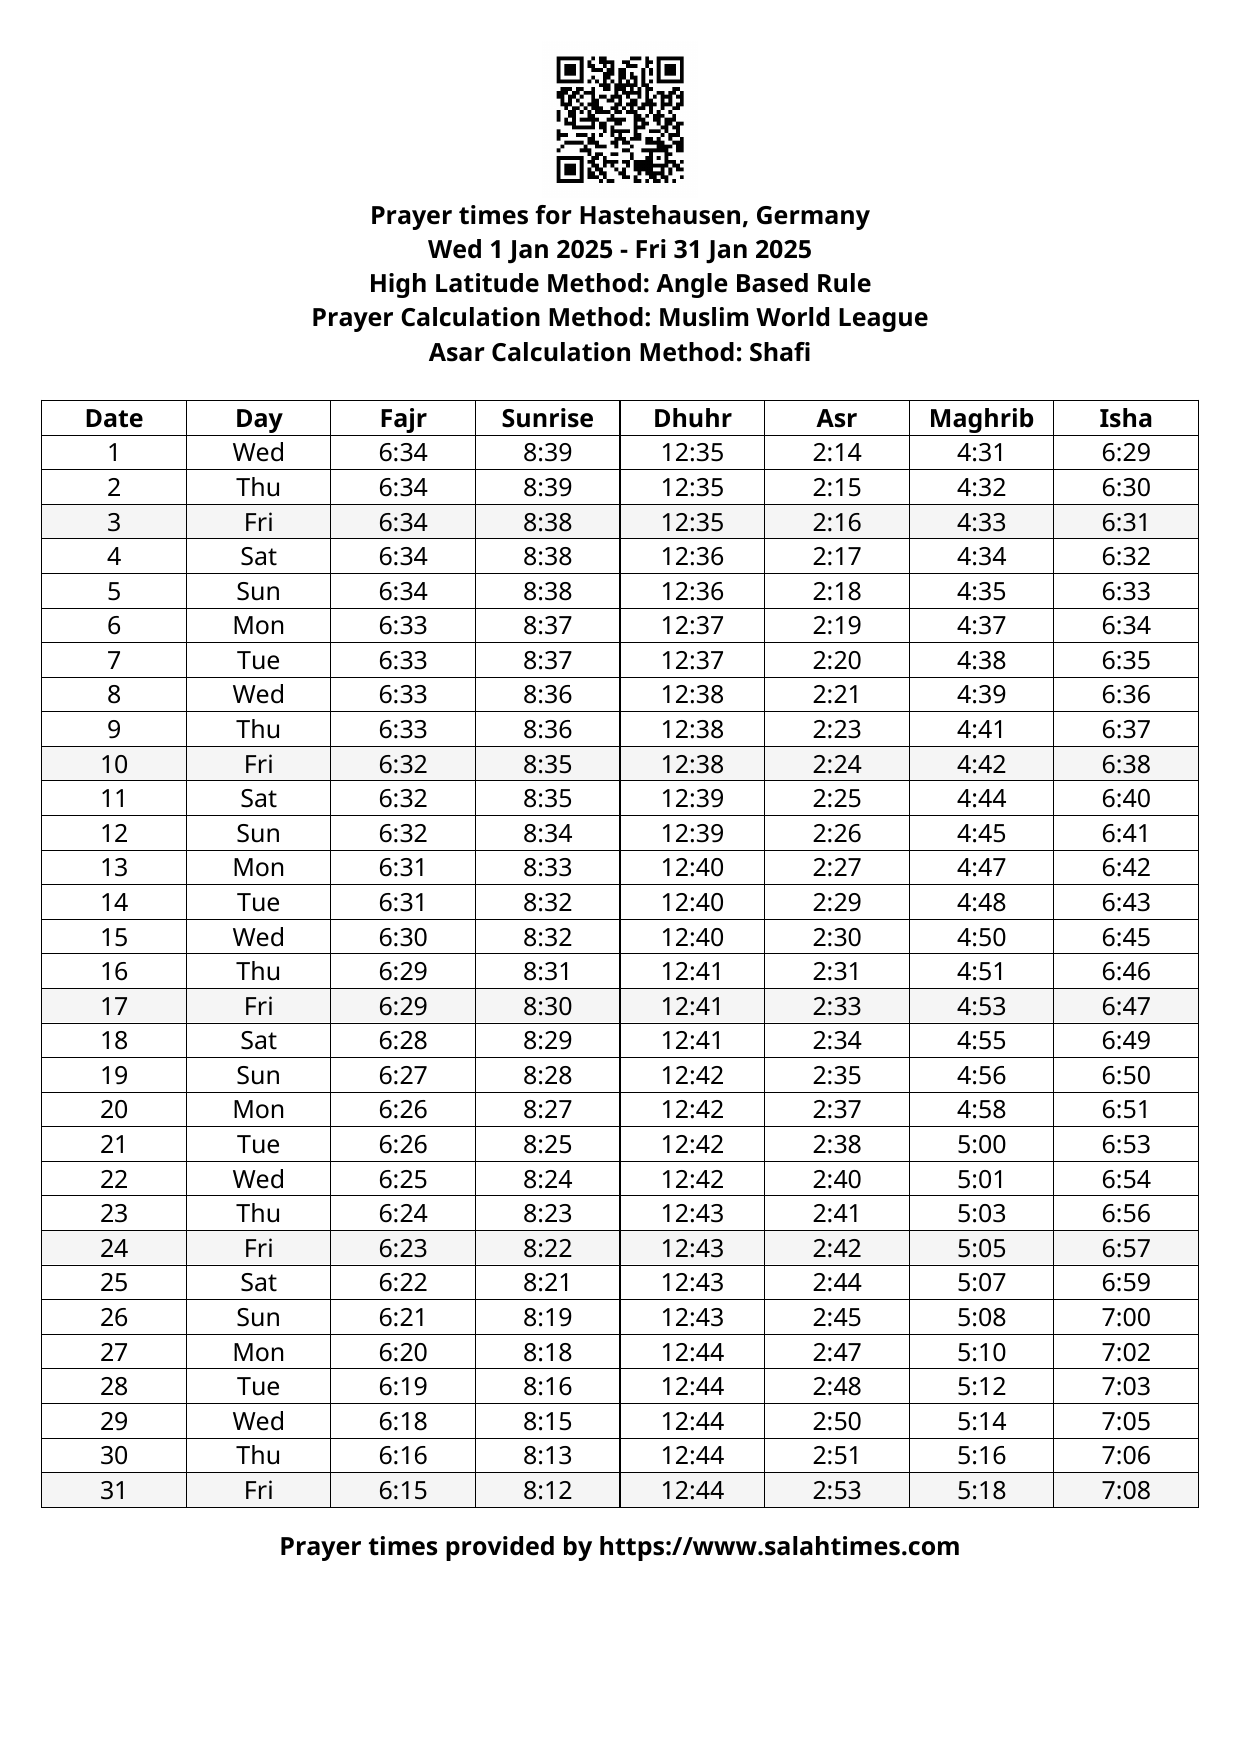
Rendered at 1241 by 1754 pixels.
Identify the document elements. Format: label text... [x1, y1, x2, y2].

table_cell 6:47 [1054, 989, 1198, 1022]
table_cell 4:38 [910, 643, 1053, 677]
table_cell 4:55 [910, 1024, 1053, 1057]
table_cell 12 [42, 816, 186, 849]
table_cell 21 [42, 1127, 186, 1161]
table_cell 6:33 [331, 678, 475, 711]
table_cell 12:40 [621, 851, 764, 884]
table_cell 6:33 [331, 609, 475, 642]
table_cell 24 [42, 1231, 186, 1264]
table_cell 8:18 [476, 1335, 619, 1368]
table_cell 5:00 [910, 1127, 1053, 1161]
table_cell 8:19 [476, 1300, 619, 1334]
table_cell Wed [187, 436, 330, 469]
table_cell 1 [42, 436, 186, 469]
table_cell 2:16 [765, 505, 909, 538]
table_cell 2:26 [765, 816, 909, 849]
table_cell 6:34 [331, 539, 475, 573]
table_cell 8:39 [476, 470, 619, 504]
table_cell 6:29 [1054, 436, 1198, 469]
table_cell 2:44 [765, 1266, 909, 1299]
table_cell 2:24 [765, 747, 909, 780]
table_cell 2:15 [765, 470, 909, 504]
table_cell Fri [187, 505, 330, 538]
table_header Fajr [331, 401, 475, 434]
table_cell 23 [42, 1196, 186, 1230]
table_cell 6:46 [1054, 954, 1198, 988]
table_cell Mon [187, 1093, 330, 1126]
table_cell 16 [42, 954, 186, 988]
table_cell 2:38 [765, 1127, 909, 1161]
table_cell 4:41 [910, 712, 1053, 746]
table_cell 12:38 [621, 678, 764, 711]
table_cell 25 [42, 1266, 186, 1299]
table_cell 8:38 [476, 539, 619, 573]
table_cell Sun [187, 816, 330, 849]
table_cell 12:35 [621, 505, 764, 538]
table_cell 2:19 [765, 609, 909, 642]
table_cell 6:22 [331, 1266, 475, 1299]
table_cell 8:23 [476, 1196, 619, 1230]
table_cell 13 [42, 851, 186, 884]
table_cell 8:12 [476, 1473, 619, 1507]
table_cell 5:12 [910, 1369, 1053, 1403]
table_cell 2:25 [765, 781, 909, 815]
table_cell 12:43 [621, 1300, 764, 1334]
table_cell 2:41 [765, 1196, 909, 1230]
table_cell 12:43 [621, 1231, 764, 1264]
table_cell 2:37 [765, 1093, 909, 1126]
table_header Asr [765, 401, 909, 434]
table_cell 5:07 [910, 1266, 1053, 1299]
table_cell 19 [42, 1058, 186, 1092]
table_cell 4:31 [910, 436, 1053, 469]
table_cell 7:00 [1054, 1300, 1198, 1334]
table_cell 4:45 [910, 816, 1053, 849]
table_cell 2:23 [765, 712, 909, 746]
table_cell 4:53 [910, 989, 1053, 1022]
table_cell 12:40 [621, 885, 764, 919]
table_cell 4:32 [910, 470, 1053, 504]
table_cell 12:38 [621, 712, 764, 746]
table_cell Thu [187, 1439, 330, 1472]
table_cell Fri [187, 989, 330, 1022]
table_cell 8:21 [476, 1266, 619, 1299]
table_cell 8:28 [476, 1058, 619, 1092]
table_cell 2:47 [765, 1335, 909, 1368]
table_cell 6:34 [331, 436, 475, 469]
table_cell 12:38 [621, 747, 764, 780]
table_cell 8:35 [476, 747, 619, 780]
table_cell 6:33 [331, 643, 475, 677]
table_cell 15 [42, 920, 186, 953]
table_cell 4:39 [910, 678, 1053, 711]
table_cell Wed [187, 678, 330, 711]
table_cell 6:56 [1054, 1196, 1198, 1230]
table_cell 7:06 [1054, 1439, 1198, 1472]
table_cell 6:34 [1054, 609, 1198, 642]
table_cell 29 [42, 1404, 186, 1437]
table_cell 2:40 [765, 1162, 909, 1195]
table_cell Sun [187, 1300, 330, 1334]
table_cell 8:35 [476, 781, 619, 815]
table_cell 12:36 [621, 574, 764, 607]
table_cell 6:31 [331, 851, 475, 884]
table_cell 30 [42, 1439, 186, 1472]
table_cell 6:23 [331, 1231, 475, 1264]
table_cell 31 [42, 1473, 186, 1507]
table_cell 6:51 [1054, 1093, 1198, 1126]
table_cell 4:42 [910, 747, 1053, 780]
table_cell 6:30 [1054, 470, 1198, 504]
table_cell Wed [187, 1404, 330, 1437]
table_cell 8:29 [476, 1024, 619, 1057]
table_cell 4:58 [910, 1093, 1053, 1126]
table_cell 8:22 [476, 1231, 619, 1264]
table_cell 6 [42, 609, 186, 642]
table_cell 6:53 [1054, 1127, 1198, 1161]
table_cell 8 [42, 678, 186, 711]
table_cell 6:32 [331, 816, 475, 849]
table_cell 12:39 [621, 816, 764, 849]
table_cell 4:33 [910, 505, 1053, 538]
text Asar Calculation Method: Shafi [42, 334, 1198, 368]
table_cell 8:24 [476, 1162, 619, 1195]
text Prayer times provided by https://www.salahtimes.com [42, 1528, 1198, 1563]
table_cell Mon [187, 1335, 330, 1368]
table_cell Thu [187, 470, 330, 504]
table_cell Fri [187, 1231, 330, 1264]
table_cell 6:37 [1054, 712, 1198, 746]
table_cell 8:34 [476, 816, 619, 849]
table_cell 6:24 [331, 1196, 475, 1230]
table_cell 6:49 [1054, 1024, 1198, 1057]
table_cell 8:38 [476, 505, 619, 538]
table_cell 14 [42, 885, 186, 919]
table_cell 8:36 [476, 678, 619, 711]
table_cell 6:33 [331, 712, 475, 746]
table_cell 4:56 [910, 1058, 1053, 1092]
table_cell 12:41 [621, 1024, 764, 1057]
table_cell 12:43 [621, 1266, 764, 1299]
table_cell 8:32 [476, 885, 619, 919]
table_cell Sun [187, 574, 330, 607]
table_cell 2:31 [765, 954, 909, 988]
table_cell 4:37 [910, 609, 1053, 642]
table_cell 3 [42, 505, 186, 538]
table_cell Tue [187, 643, 330, 677]
table_cell 2:21 [765, 678, 909, 711]
table_cell 28 [42, 1369, 186, 1403]
table_cell 18 [42, 1024, 186, 1057]
table_cell 8:37 [476, 609, 619, 642]
table_cell 6:26 [331, 1093, 475, 1126]
table_cell 2:51 [765, 1439, 909, 1472]
table_cell 7:02 [1054, 1335, 1198, 1368]
table_cell 12:42 [621, 1162, 764, 1195]
table_cell 12:41 [621, 954, 764, 988]
table_cell 8:37 [476, 643, 619, 677]
table_cell 17 [42, 989, 186, 1022]
table_cell 6:28 [331, 1024, 475, 1057]
table_cell 6:15 [331, 1473, 475, 1507]
table_cell 8:13 [476, 1439, 619, 1472]
table_cell 6:19 [331, 1369, 475, 1403]
table_cell 8:31 [476, 954, 619, 988]
table_cell 6:30 [331, 920, 475, 953]
table_cell 12:44 [621, 1404, 764, 1437]
table_cell 4:48 [910, 885, 1053, 919]
table_cell 12:37 [621, 609, 764, 642]
table_cell 5:14 [910, 1404, 1053, 1437]
table_header Isha [1054, 401, 1198, 434]
table_cell 6:36 [1054, 678, 1198, 711]
table_cell 6:34 [331, 505, 475, 538]
table_header Sunrise [476, 401, 619, 434]
table_cell Sat [187, 1024, 330, 1057]
table_cell 8:15 [476, 1404, 619, 1437]
table_cell 2:34 [765, 1024, 909, 1057]
table_cell 8:16 [476, 1369, 619, 1403]
table_cell 12:42 [621, 1127, 764, 1161]
table_cell 2:42 [765, 1231, 909, 1264]
table_cell 8:33 [476, 851, 619, 884]
table_cell 6:43 [1054, 885, 1198, 919]
table_cell 12:44 [621, 1335, 764, 1368]
table_cell 2:33 [765, 989, 909, 1022]
table_cell 12:41 [621, 989, 764, 1022]
table_cell 6:25 [331, 1162, 475, 1195]
table_cell Tue [187, 885, 330, 919]
table_cell Mon [187, 609, 330, 642]
table_cell Sat [187, 1266, 330, 1299]
table_cell 12:44 [621, 1439, 764, 1472]
table_cell 11 [42, 781, 186, 815]
table_cell 7 [42, 643, 186, 677]
table_cell 5 [42, 574, 186, 607]
table_cell 6:34 [331, 470, 475, 504]
table_cell Sat [187, 539, 330, 573]
table_header Maghrib [910, 401, 1053, 434]
table_cell 12:36 [621, 539, 764, 573]
table_cell 6:33 [1054, 574, 1198, 607]
table_cell 6:54 [1054, 1162, 1198, 1195]
picture [542, 41, 699, 198]
table_cell 5:05 [910, 1231, 1053, 1264]
table_header Day [187, 401, 330, 434]
table_cell 6:32 [331, 781, 475, 815]
table_cell Tue [187, 1369, 330, 1403]
table_cell 2:45 [765, 1300, 909, 1334]
text Wed 1 Jan 2025 - Fri 31 Jan 2025 [42, 232, 1198, 266]
table_cell Sat [187, 781, 330, 815]
table_cell 12:39 [621, 781, 764, 815]
table_cell 4:34 [910, 539, 1053, 573]
table_cell 8:25 [476, 1127, 619, 1161]
table_cell 8:39 [476, 436, 619, 469]
table_cell 26 [42, 1300, 186, 1334]
text Prayer Calculation Method: Muslim World League [42, 300, 1198, 334]
table_cell 2:17 [765, 539, 909, 573]
table_cell 6:31 [1054, 505, 1198, 538]
table_cell 22 [42, 1162, 186, 1195]
table_cell Fri [187, 747, 330, 780]
table_cell Wed [187, 1162, 330, 1195]
table_cell 5:10 [910, 1335, 1053, 1368]
table_cell 6:29 [331, 989, 475, 1022]
table_cell Fri [187, 1473, 330, 1507]
table_cell 6:21 [331, 1300, 475, 1334]
table_cell 6:29 [331, 954, 475, 988]
table_cell 4 [42, 539, 186, 573]
text High Latitude Method: Angle Based Rule [42, 266, 1198, 300]
table_cell 27 [42, 1335, 186, 1368]
table_cell 4:51 [910, 954, 1053, 988]
table_cell 2 [42, 470, 186, 504]
table_cell 2:30 [765, 920, 909, 953]
table_cell 12:35 [621, 470, 764, 504]
table_cell 6:50 [1054, 1058, 1198, 1092]
table_cell 2:27 [765, 851, 909, 884]
table_cell 2:14 [765, 436, 909, 469]
table_cell 5:01 [910, 1162, 1053, 1195]
table_cell 4:50 [910, 920, 1053, 953]
table_cell 6:20 [331, 1335, 475, 1368]
table_cell 5:03 [910, 1196, 1053, 1230]
table_cell 6:45 [1054, 920, 1198, 953]
table_cell 12:43 [621, 1196, 764, 1230]
table_cell 4:44 [910, 781, 1053, 815]
table_cell Tue [187, 1127, 330, 1161]
table_cell 6:31 [331, 885, 475, 919]
table_cell 6:59 [1054, 1266, 1198, 1299]
table_cell 6:34 [331, 574, 475, 607]
table_cell 5:08 [910, 1300, 1053, 1334]
table_cell 12:40 [621, 920, 764, 953]
table_cell 20 [42, 1093, 186, 1126]
table_cell 5:18 [910, 1473, 1053, 1507]
table_cell 2:53 [765, 1473, 909, 1507]
table_cell 6:41 [1054, 816, 1198, 849]
table_cell 12:35 [621, 436, 764, 469]
table_cell 8:27 [476, 1093, 619, 1126]
table_cell 9 [42, 712, 186, 746]
table_header Dhuhr [621, 401, 764, 434]
table_cell 8:36 [476, 712, 619, 746]
table_cell Sun [187, 1058, 330, 1092]
table_cell 6:32 [1054, 539, 1198, 573]
table_cell 2:50 [765, 1404, 909, 1437]
table_cell 8:38 [476, 574, 619, 607]
table_cell 6:40 [1054, 781, 1198, 815]
table_cell 2:29 [765, 885, 909, 919]
table_cell 7:05 [1054, 1404, 1198, 1437]
table_cell 2:18 [765, 574, 909, 607]
table_cell 2:48 [765, 1369, 909, 1403]
table_cell 6:57 [1054, 1231, 1198, 1264]
table_cell 6:32 [331, 747, 475, 780]
table_cell 6:38 [1054, 747, 1198, 780]
table_cell 12:44 [621, 1369, 764, 1403]
table_cell 6:18 [331, 1404, 475, 1437]
table_cell Thu [187, 712, 330, 746]
table_cell Mon [187, 851, 330, 884]
table_cell 8:30 [476, 989, 619, 1022]
table_header Date [42, 401, 186, 434]
table_cell 6:26 [331, 1127, 475, 1161]
table_cell 7:08 [1054, 1473, 1198, 1507]
table_cell 12:37 [621, 643, 764, 677]
table_cell 2:20 [765, 643, 909, 677]
table_cell 12:44 [621, 1473, 764, 1507]
table_cell 6:42 [1054, 851, 1198, 884]
table_cell 8:32 [476, 920, 619, 953]
table_cell 6:35 [1054, 643, 1198, 677]
table_cell Thu [187, 1196, 330, 1230]
table_cell 5:16 [910, 1439, 1053, 1472]
table_cell Wed [187, 920, 330, 953]
table_cell 4:35 [910, 574, 1053, 607]
table_cell 6:16 [331, 1439, 475, 1472]
table_cell 2:35 [765, 1058, 909, 1092]
table_cell 7:03 [1054, 1369, 1198, 1403]
table_cell 12:42 [621, 1058, 764, 1092]
table_cell 4:47 [910, 851, 1053, 884]
table_cell Thu [187, 954, 330, 988]
text Prayer times for Hastehausen, Germany [42, 198, 1198, 232]
table_cell 6:27 [331, 1058, 475, 1092]
table_cell 10 [42, 747, 186, 780]
table_cell 12:42 [621, 1093, 764, 1126]
